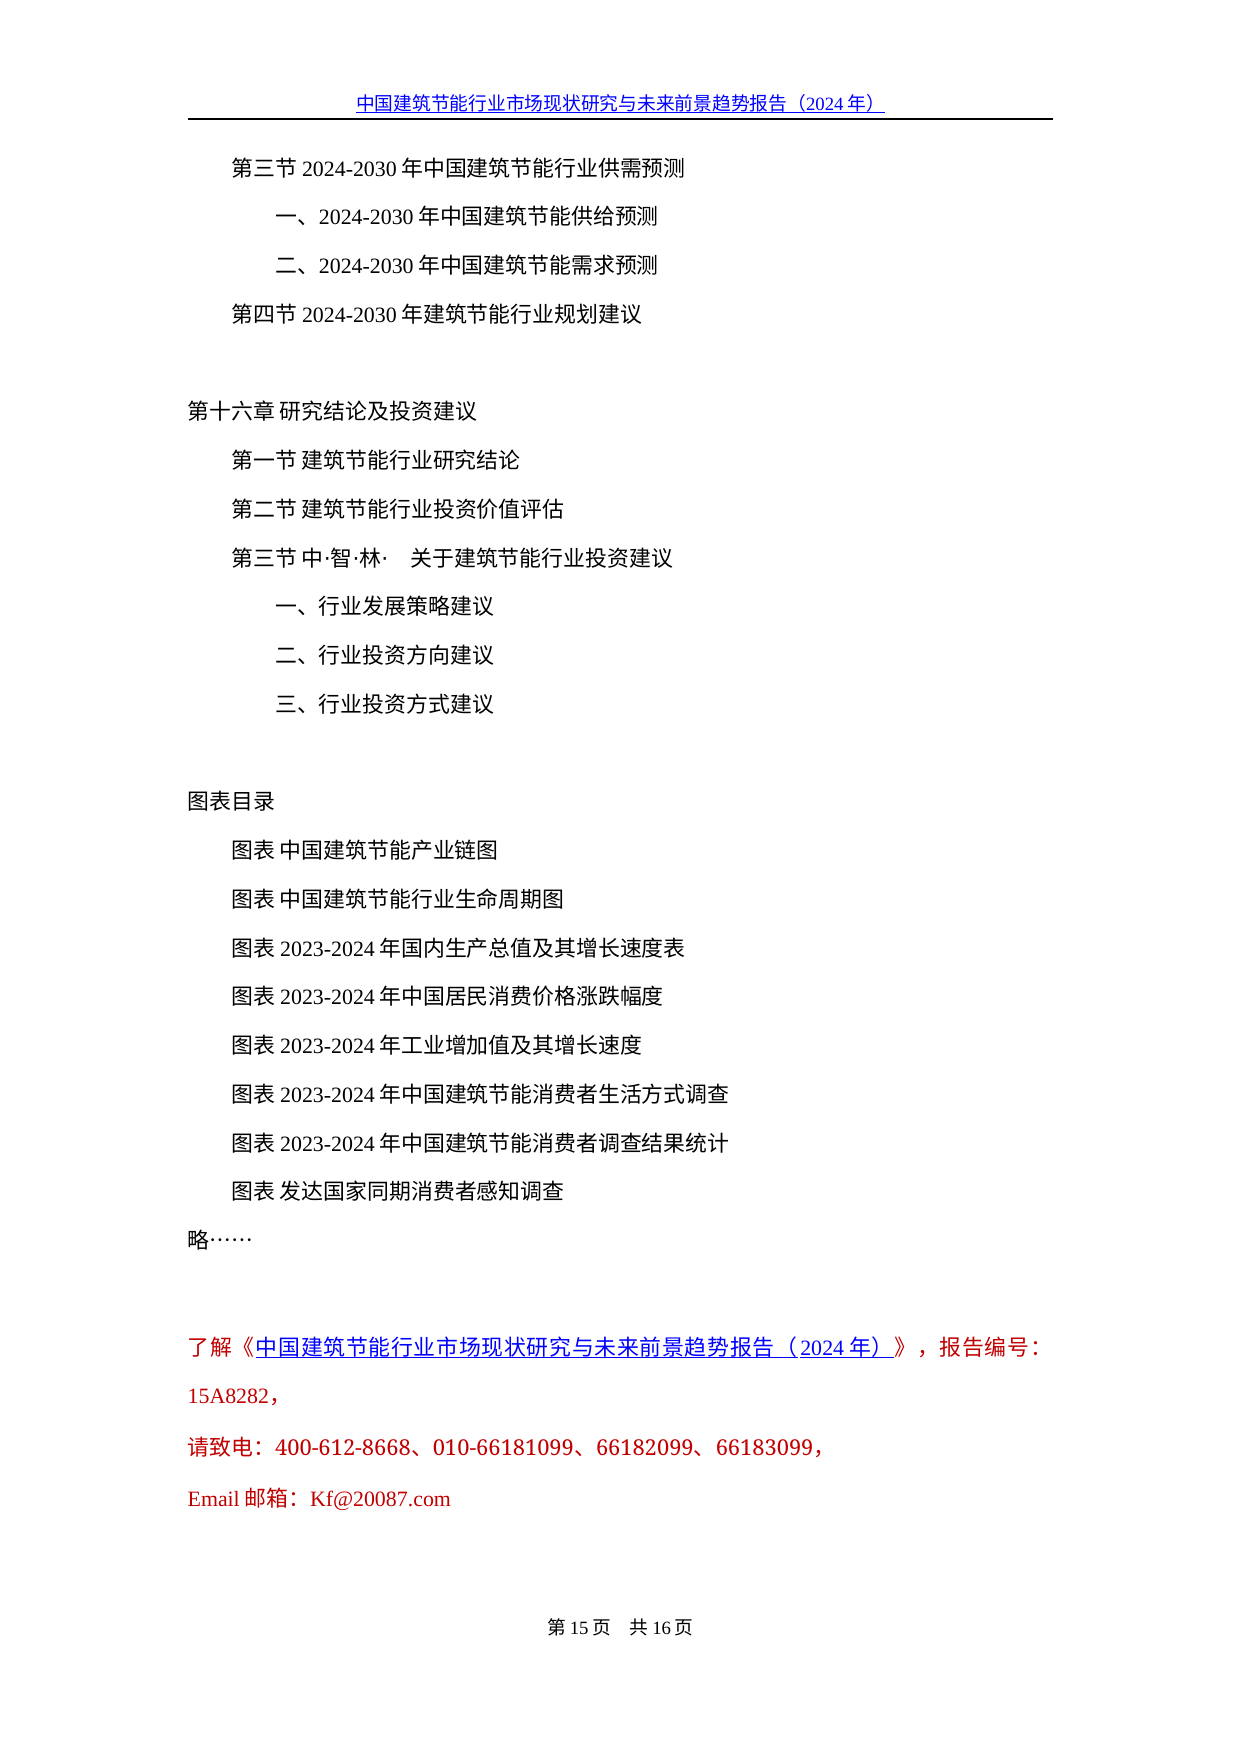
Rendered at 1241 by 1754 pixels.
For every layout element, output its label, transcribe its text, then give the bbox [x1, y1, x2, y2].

text Email邮箱：Kf@20087.com [187, 1481, 1053, 1513]
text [187, 150, 1053, 1255]
text 请致电：400-612-8668、010-66181099、66182099、66183099， [187, 1429, 1053, 1462]
text 了解《中国建筑节能行业市场现状研究与未来前景趋势报告（2024年）》，报告编号：15A8282， [187, 1329, 1053, 1410]
